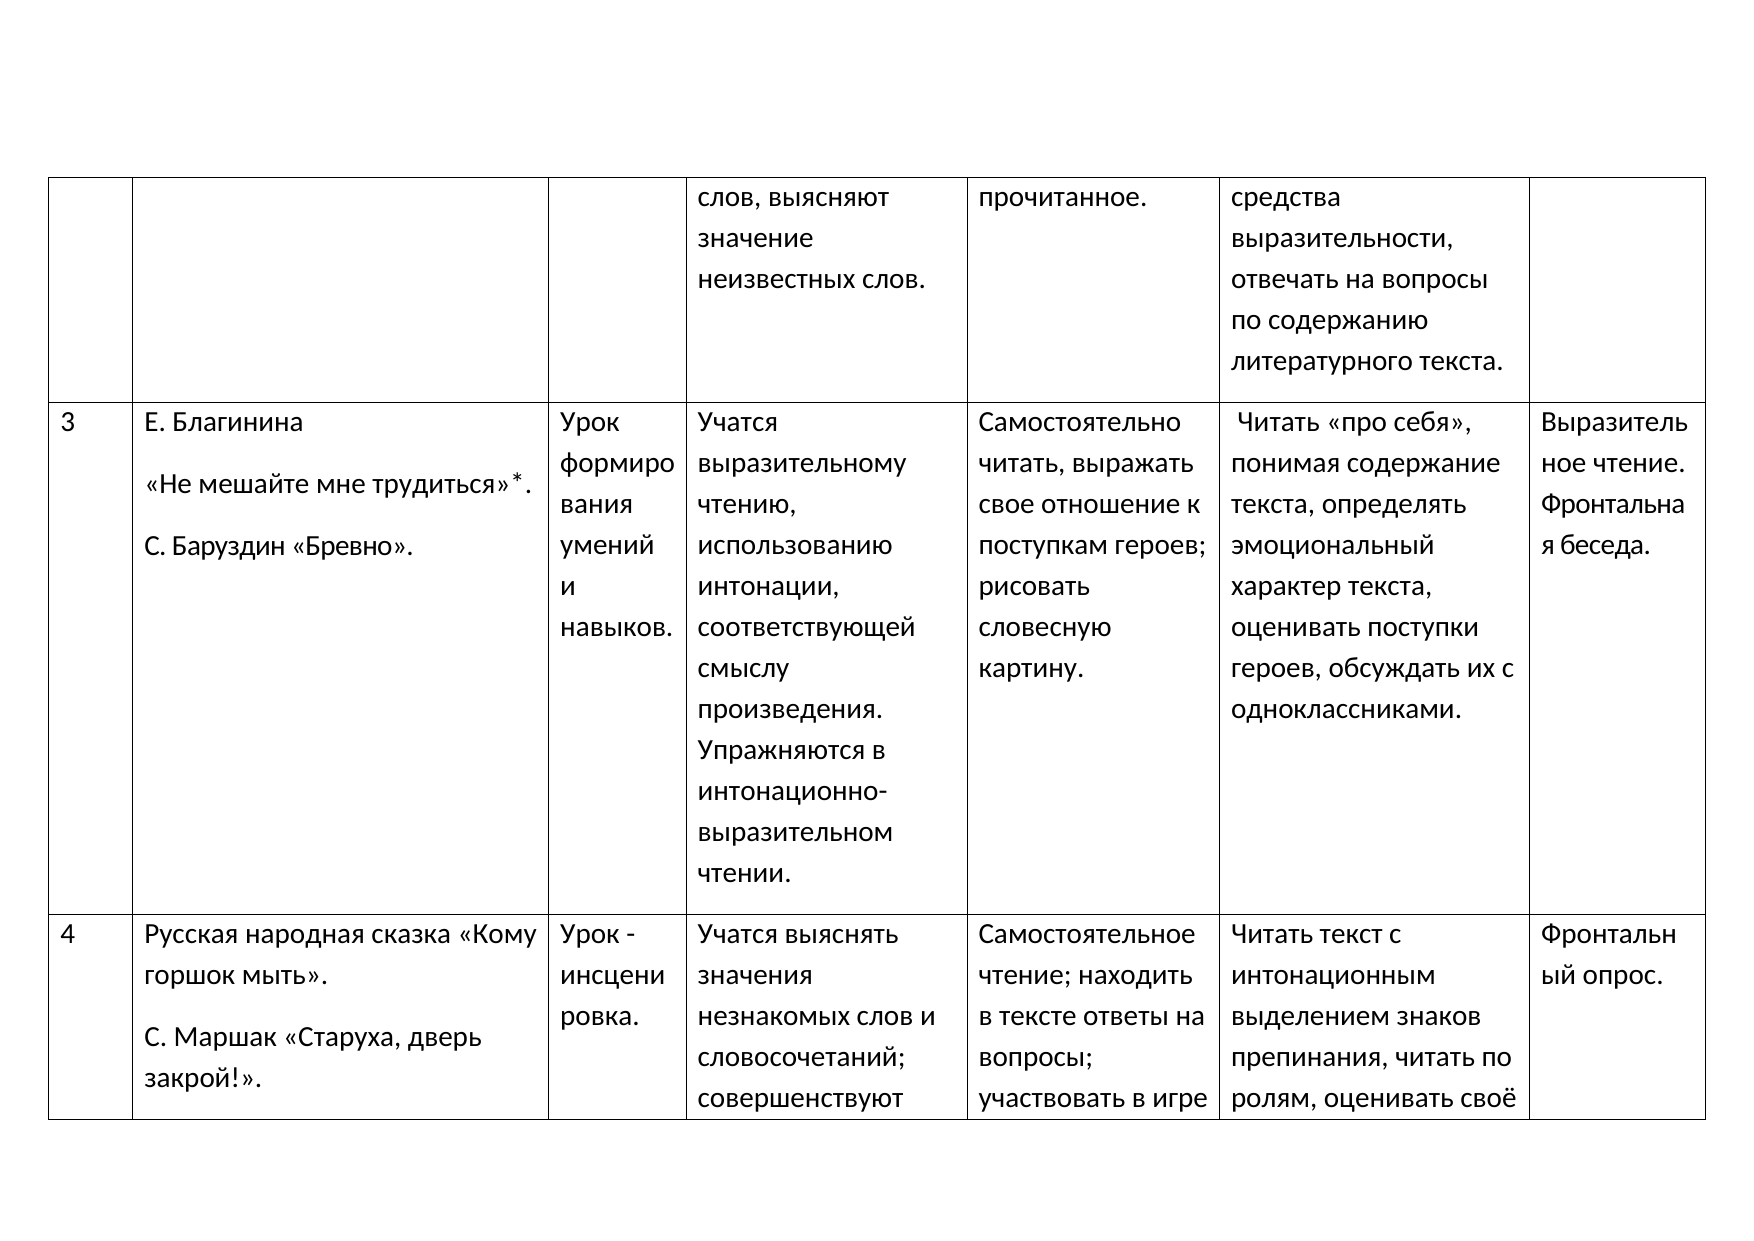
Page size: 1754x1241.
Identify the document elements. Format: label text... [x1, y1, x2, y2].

table_cell Самостоятельно читать, выражать свое отношение к поступкам героев; рисовать словесную картину. [968, 403, 1219, 914]
table_cell Выразительное чтение. Фронтальная беседа. [1530, 403, 1705, 914]
table_cell 4 [49, 915, 132, 1119]
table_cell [549, 915, 686, 1119]
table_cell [968, 178, 1219, 402]
table_cell Фронтальный опрос. [1530, 915, 1705, 1119]
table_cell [968, 915, 1219, 1119]
table_cell Урок формирования умений и навыков. [549, 403, 686, 914]
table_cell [687, 178, 967, 402]
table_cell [1220, 915, 1529, 1119]
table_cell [133, 178, 548, 402]
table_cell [1220, 178, 1529, 402]
table_cell Учатся выразительному чтению, использованию интонации, соответствующей смыслу произведения. Упражняются в интонационно-выразительном чтении. [687, 403, 967, 914]
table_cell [133, 915, 548, 1119]
table_cell Читать «про себя», понимая содержание текста, определять эмоциональный характер текста, оценивать поступки героев, обсуждать их с одноклассниками. [1220, 403, 1529, 914]
table_cell 3 [49, 403, 132, 914]
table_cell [1530, 178, 1705, 402]
table_cell Е. Благинина «Не мешайте мне трудиться»*. С. Баруздин «Бревно». [133, 403, 548, 914]
table_cell 2 [49, 178, 132, 402]
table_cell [549, 178, 686, 402]
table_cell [687, 915, 967, 1119]
